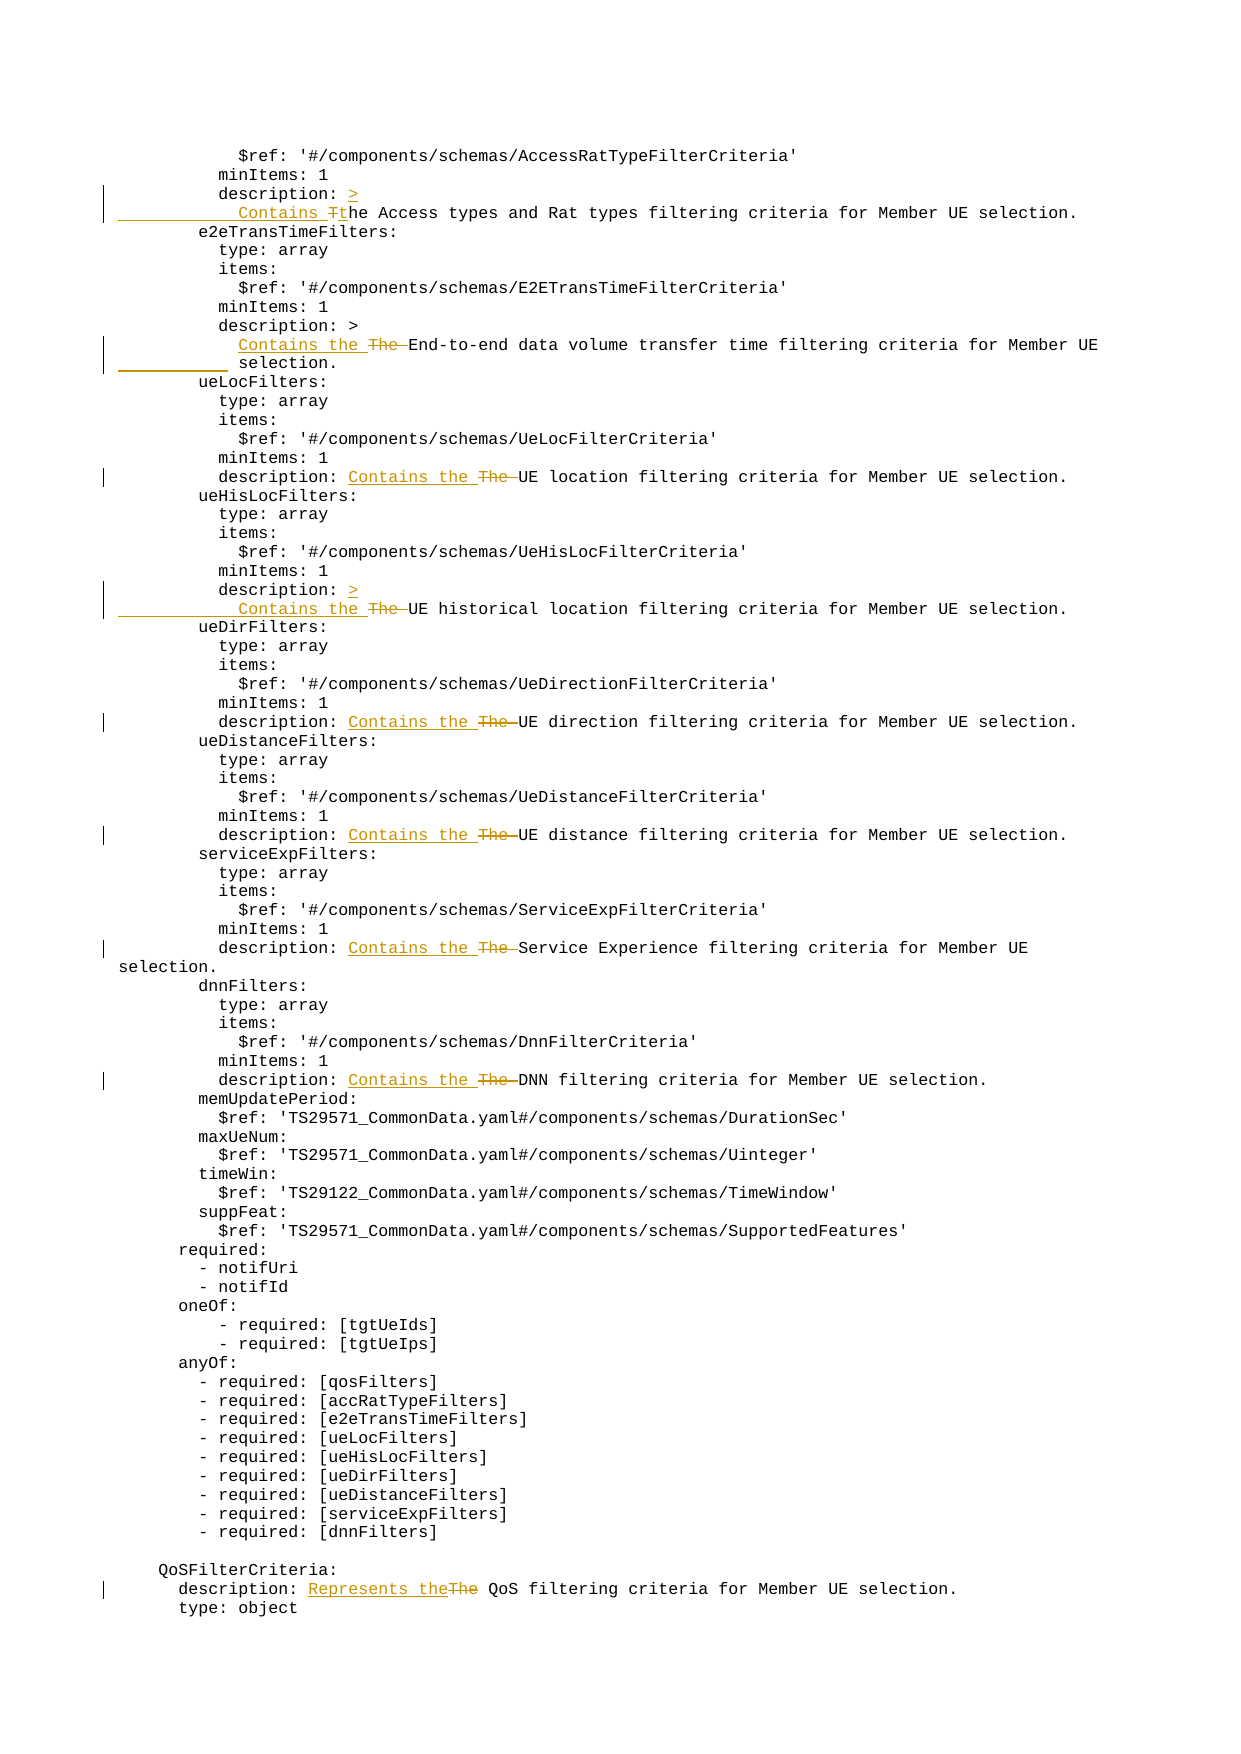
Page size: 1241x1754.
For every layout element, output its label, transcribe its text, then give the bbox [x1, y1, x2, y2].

text $ref: 'TS29571_CommonData.yaml#/components/schemas/Uinteger' [118, 1147, 1122, 1166]
text oneOf: [118, 1298, 1122, 1317]
text type: array [118, 242, 1122, 261]
text timeWin: [118, 1166, 1122, 1185]
text $ref: 'TS29571_CommonData.yaml#/components/schemas/DurationSec' [118, 1109, 1122, 1128]
text description: > [118, 317, 1122, 336]
text description: QoS filtering criteria for Member UE selection. [118, 1581, 1122, 1599]
text items: [118, 1015, 1122, 1034]
text type: array [118, 751, 1122, 770]
text selection. [118, 355, 1122, 374]
text items: [118, 657, 1122, 676]
text serviceExpFilters: [118, 845, 1122, 864]
text $ref: 'TS29122_CommonData.yaml#/components/schemas/TimeWindow' [118, 1185, 1122, 1203]
text description: UE location filtering criteria for Member UE selection. [118, 468, 1122, 487]
text description: UE direction filtering criteria for Member UE selection. [118, 713, 1122, 732]
text minItems: 1 [118, 808, 1122, 826]
text - required: [qosFilters] [118, 1373, 1122, 1392]
text minItems: 1 [118, 562, 1122, 581]
text ueLocFilters: [118, 374, 1122, 393]
text description: UE distance filtering criteria for Member UE selection. [118, 826, 1122, 845]
text type: array [118, 638, 1122, 657]
text - required: [accRatTypeFilters] [118, 1392, 1122, 1411]
text description: Service Experience filtering criteria for Member UE selection. [118, 939, 1122, 977]
text dnnFilters: [118, 977, 1122, 996]
text required: [118, 1241, 1122, 1260]
text $ref: '#/components/schemas/ServiceExpFilterCriteria' [118, 902, 1122, 921]
text maxUeNum: [118, 1128, 1122, 1147]
text type: array [118, 393, 1122, 412]
text - required: [ueLocFilters] [118, 1430, 1122, 1449]
text $ref: '#/components/schemas/DnnFilterCriteria' [118, 1034, 1122, 1053]
text ueHisLocFilters: [118, 487, 1122, 506]
text QoSFilterCriteria: [118, 1562, 1122, 1581]
text $ref: '#/components/schemas/UeLocFilterCriteria' [118, 431, 1122, 449]
text items: [118, 261, 1122, 280]
text - required: [ueHisLocFilters] [118, 1449, 1122, 1467]
text minItems: 1 [118, 298, 1122, 317]
text - notifUri [118, 1260, 1122, 1279]
text he Access types and Rat types filtering criteria for Member UE selection. [118, 204, 1122, 223]
text e2eTransTimeFilters: [118, 223, 1122, 242]
text ueDistanceFilters: [118, 732, 1122, 751]
text description: DNN filtering criteria for Member UE selection. [118, 1072, 1122, 1090]
text $ref: '#/components/schemas/UeHisLocFilterCriteria' [118, 544, 1122, 562]
text suppFeat: [118, 1203, 1122, 1222]
text - required: [ueDirFilters] [118, 1467, 1122, 1486]
text minItems: 1 [118, 921, 1122, 939]
text - required: [tgtUeIds] [118, 1317, 1122, 1336]
text type: array [118, 864, 1122, 883]
text minItems: 1 [118, 449, 1122, 468]
text - notifId [118, 1279, 1122, 1298]
text $ref: '#/components/schemas/E2ETransTimeFilterCriteria' [118, 280, 1122, 298]
text $ref: '#/components/schemas/UeDistanceFilterCriteria' [118, 789, 1122, 808]
text description: [118, 185, 1122, 204]
text End-to-end data volume transfer time filtering criteria for Member UE [118, 336, 1122, 355]
text minItems: 1 [118, 1053, 1122, 1072]
text UE historical location filtering criteria for Member UE selection. [118, 600, 1122, 619]
text minItems: 1 [118, 167, 1122, 185]
text - required: [tgtUeIps] [118, 1336, 1122, 1354]
text type: array [118, 506, 1122, 525]
text ueDirFilters: [118, 619, 1122, 638]
text items: [118, 770, 1122, 789]
text type: array [118, 996, 1122, 1015]
text - required: [e2eTransTimeFilters] [118, 1411, 1122, 1430]
text - required: [ueDistanceFilters] [118, 1486, 1122, 1505]
text items: [118, 883, 1122, 902]
text items: [118, 412, 1122, 431]
text memUpdatePeriod: [118, 1090, 1122, 1109]
text - required: [serviceExpFilters] [118, 1505, 1122, 1524]
text $ref: 'TS29571_CommonData.yaml#/components/schemas/SupportedFeatures' [118, 1222, 1122, 1241]
text anyOf: [118, 1354, 1122, 1373]
text type: object [118, 1599, 1122, 1618]
text items: [118, 525, 1122, 544]
text - required: [dnnFilters] [118, 1524, 1122, 1543]
text $ref: '#/components/schemas/UeDirectionFilterCriteria' [118, 676, 1122, 694]
text $ref: '#/components/schemas/AccessRatTypeFilterCriteria' [118, 148, 1122, 167]
text minItems: 1 [118, 694, 1122, 713]
text description: [118, 581, 1122, 600]
